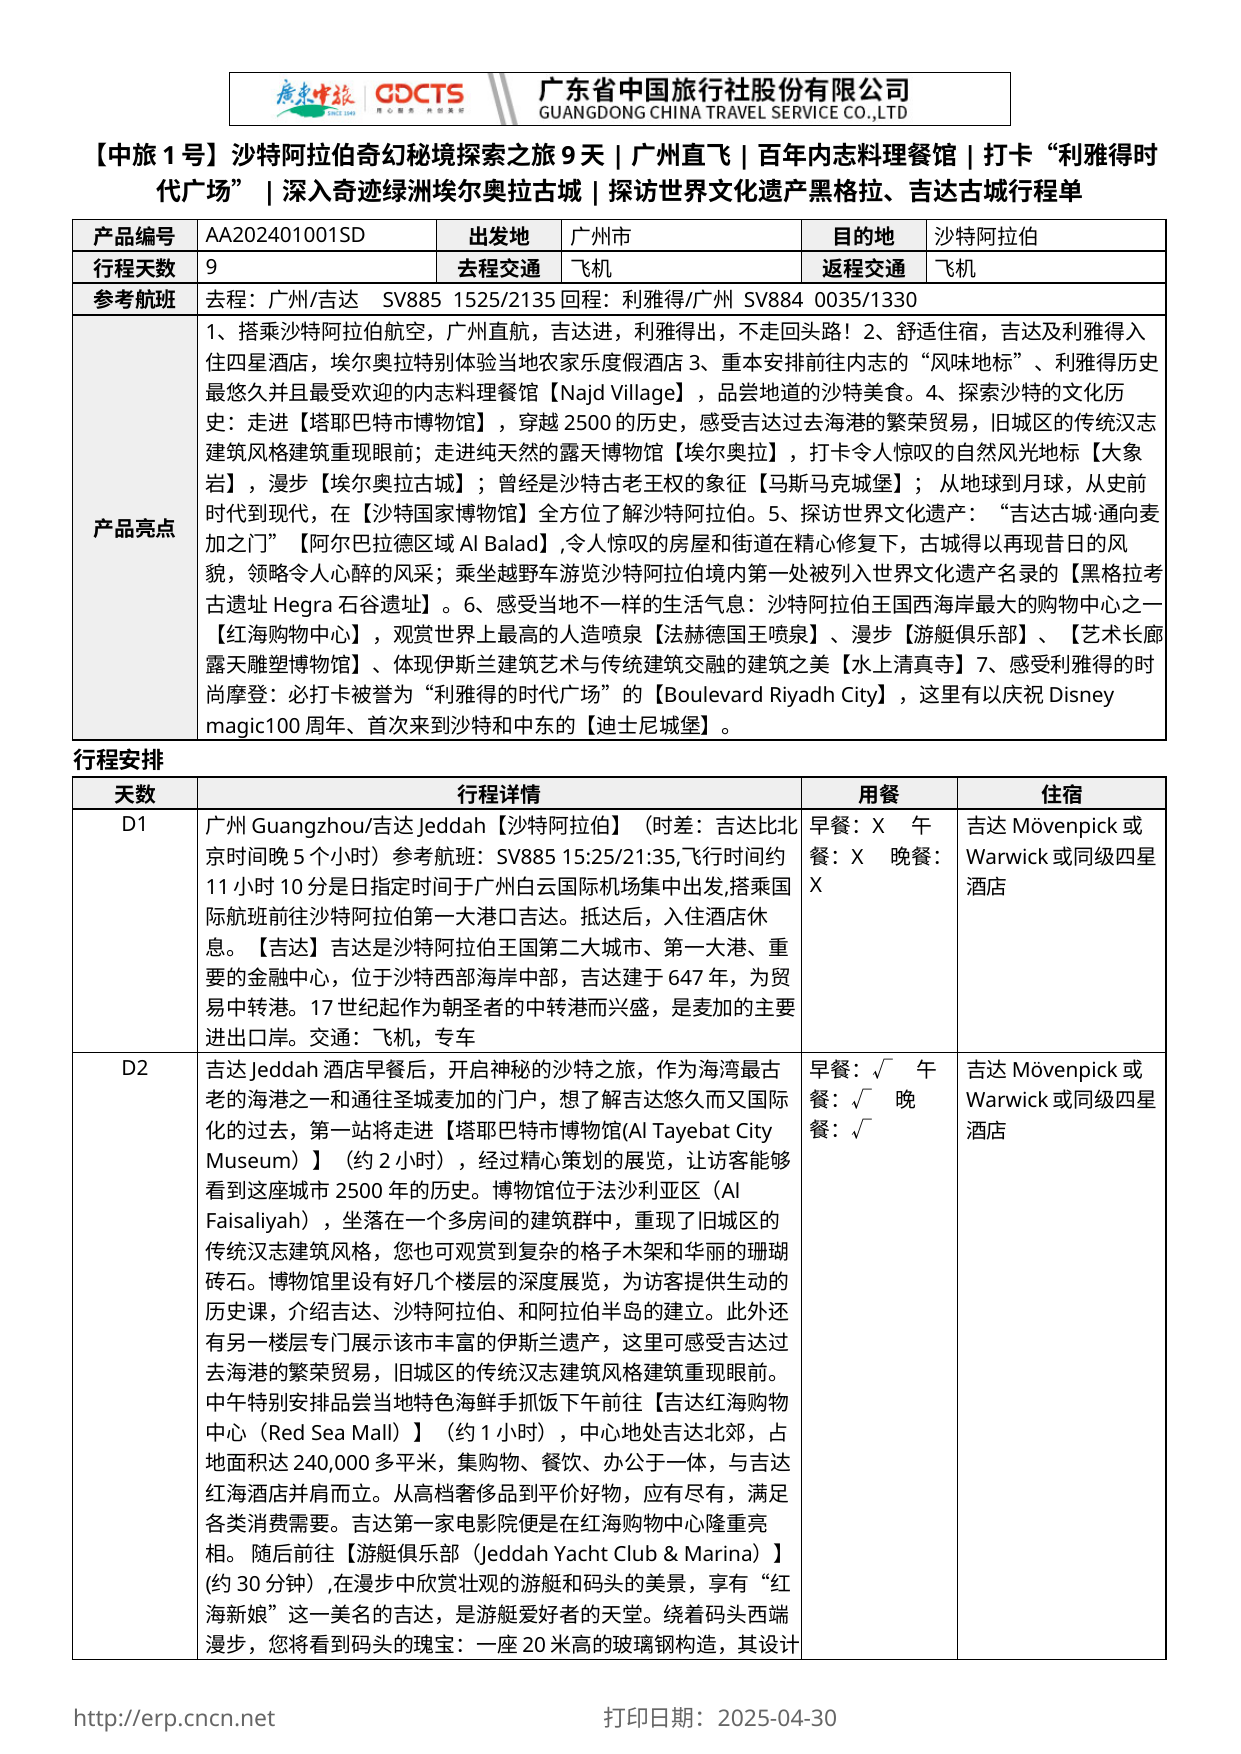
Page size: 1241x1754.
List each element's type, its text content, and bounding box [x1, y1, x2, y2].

table_cell 去程交通 [437, 252, 561, 282]
table_cell 返程交通 [802, 252, 926, 282]
table_header 行程详情 [198, 778, 801, 808]
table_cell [958, 1053, 1165, 1658]
table_cell 行程天数 [73, 252, 197, 282]
table_cell 早餐：√ 午餐：√ 晚餐：√ [802, 1053, 957, 1658]
table_header 住宿 [958, 778, 1165, 808]
table_header 目的地 [802, 220, 926, 250]
text 【中旅1号】沙特阿拉伯奇幻秘境探索之旅9天 | 广州直飞 | 百年内志料理餐馆 | 打卡“利雅得时代广场” | 深入奇迹绿洲埃尔奥拉古城 | 探访世界文化遗产黑格拉、吉达古城行程单 [73, 136, 1167, 208]
table_cell 去程：广州/吉达 SV885 1525/2135 [198, 284, 1165, 314]
table_cell 1、搭乘沙特阿拉伯航空，广州直航，吉达进，利雅得出，不走回头路！ [198, 316, 1165, 739]
table_header 广州市 [562, 220, 801, 250]
table_cell 吉达Mövenpick或Warwick或同级四星酒店 [958, 810, 1165, 1052]
table_header 沙特阿拉伯 [927, 220, 1165, 250]
table_header 用餐 [802, 778, 957, 808]
table_cell 飞机 [562, 252, 801, 282]
table_cell 早餐：X 午餐：X 晚餐：X [802, 810, 957, 1052]
table_header AA202401001SD [198, 220, 436, 250]
table_cell 参考航班 [73, 284, 197, 314]
table_cell 产品亮点 [73, 316, 197, 739]
text 行程安排 [73, 742, 1167, 775]
table_cell 飞机 [927, 252, 1165, 282]
table_cell 吉达Jeddah [198, 1053, 801, 1658]
table_cell 9 [198, 252, 436, 282]
table_header 天数 [73, 778, 197, 808]
table_header 出发地 [437, 220, 561, 250]
table_cell D2 [73, 1053, 197, 1658]
table_cell D1 [73, 810, 197, 1052]
picture [230, 73, 1010, 125]
table_cell 广州Guangzhou/吉达Jeddah【沙特阿拉伯】（时差：吉达比北京时间晚5个小时） [198, 810, 801, 1052]
table_header 产品编号 [73, 220, 197, 250]
